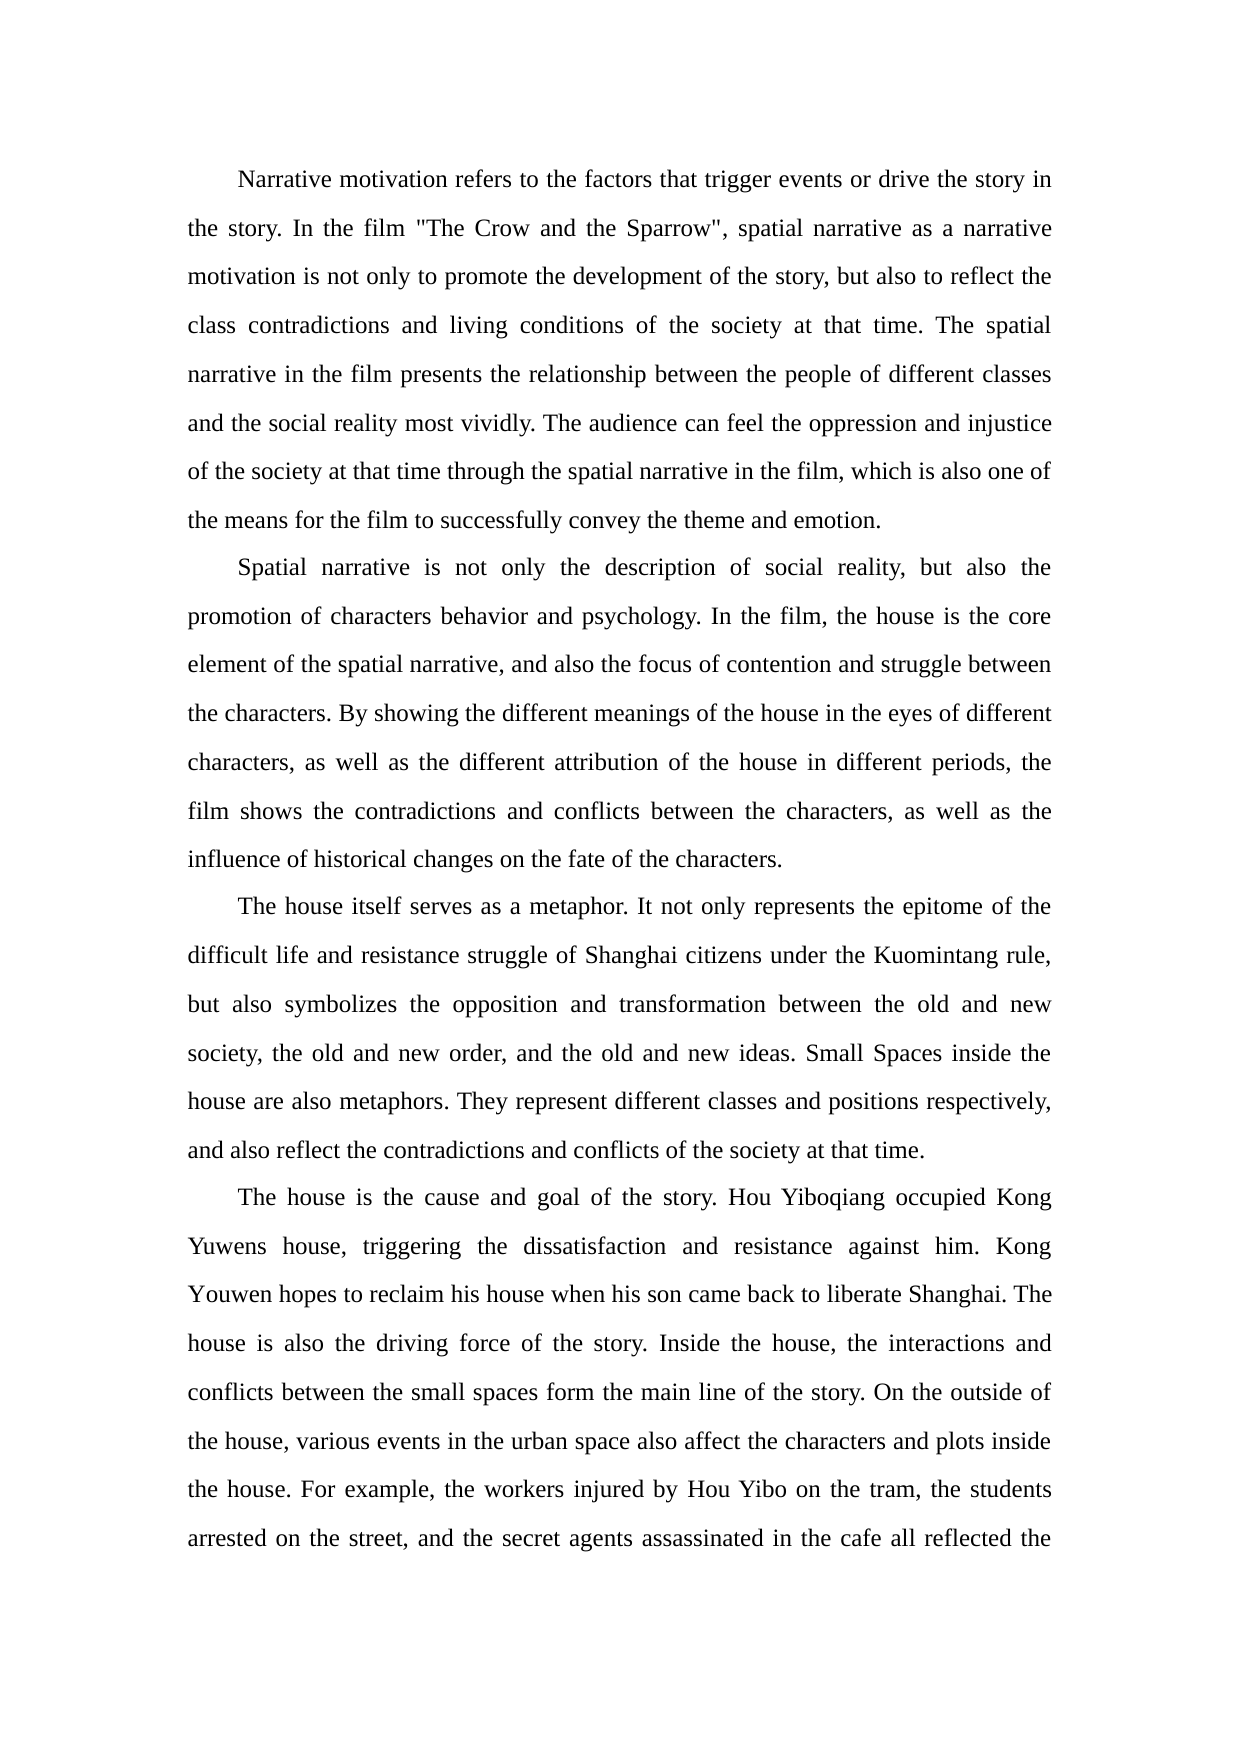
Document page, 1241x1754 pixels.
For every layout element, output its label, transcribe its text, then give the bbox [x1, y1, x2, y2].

text Spatial narrative is not only the description of social reality, but also the promotion of characters behavior and psychology. In the film, the house is the core element of the spatial narrative, and also the focus of contention and struggle between the characters. By showing the different meanings of the house in the eyes of different characters, as well as the different attribution of the house in different periods, the film shows the contradictions and conflicts between the characters, as well as the influence of historical changes on the fate of the characters. [187, 550, 1053, 875]
text Narrative motivation refers to the factors that trigger events or drive the story in the story. In the film "The Crow and the Sparrow", spatial narrative as a narrative motivation is not only to promote the development of the story, but also to reflect the class contradictions and living conditions of the society at that time. The spatial narrative in the film presents the relationship between the people of different classes and the social reality most vividly. The audience can feel the oppression and injustice of the society at that time through the spatial narrative in the film, which is also one of the means for the film to successfully convey the theme and emotion. [187, 162, 1053, 536]
text The house itself serves as a metaphor. It not only represents the epitome of the difficult life and resistance struggle of Shanghai citizens under the Kuomintang rule, but also symbolizes the opposition and transformation between the old and new society, the old and new order, and the old and new ideas. Small Spaces inside the house are also metaphors. They represent different classes and positions respectively, and also reflect the contradictions and conflicts of the society at that time. [187, 889, 1053, 1166]
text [187, 1180, 1053, 1554]
